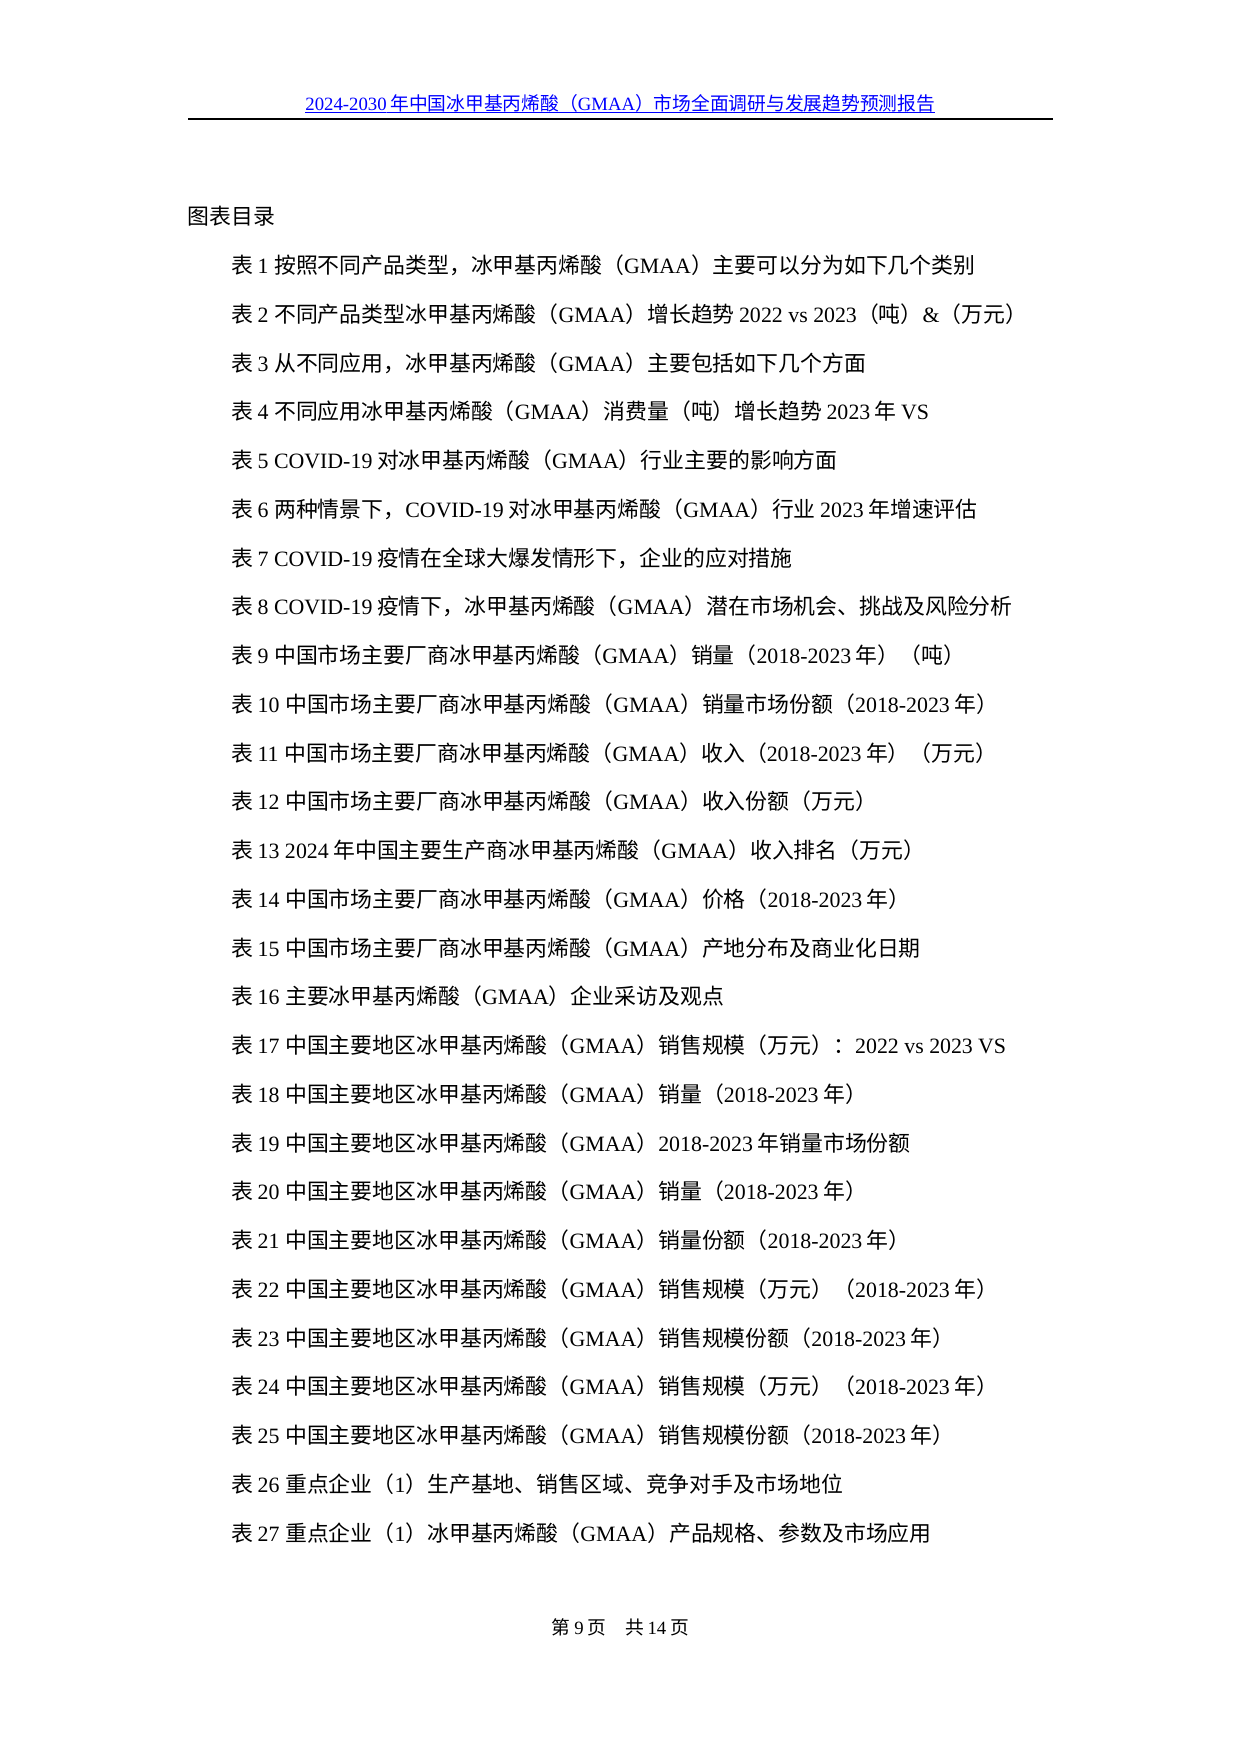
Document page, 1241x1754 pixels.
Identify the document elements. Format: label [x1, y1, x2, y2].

text [187, 150, 1053, 1548]
